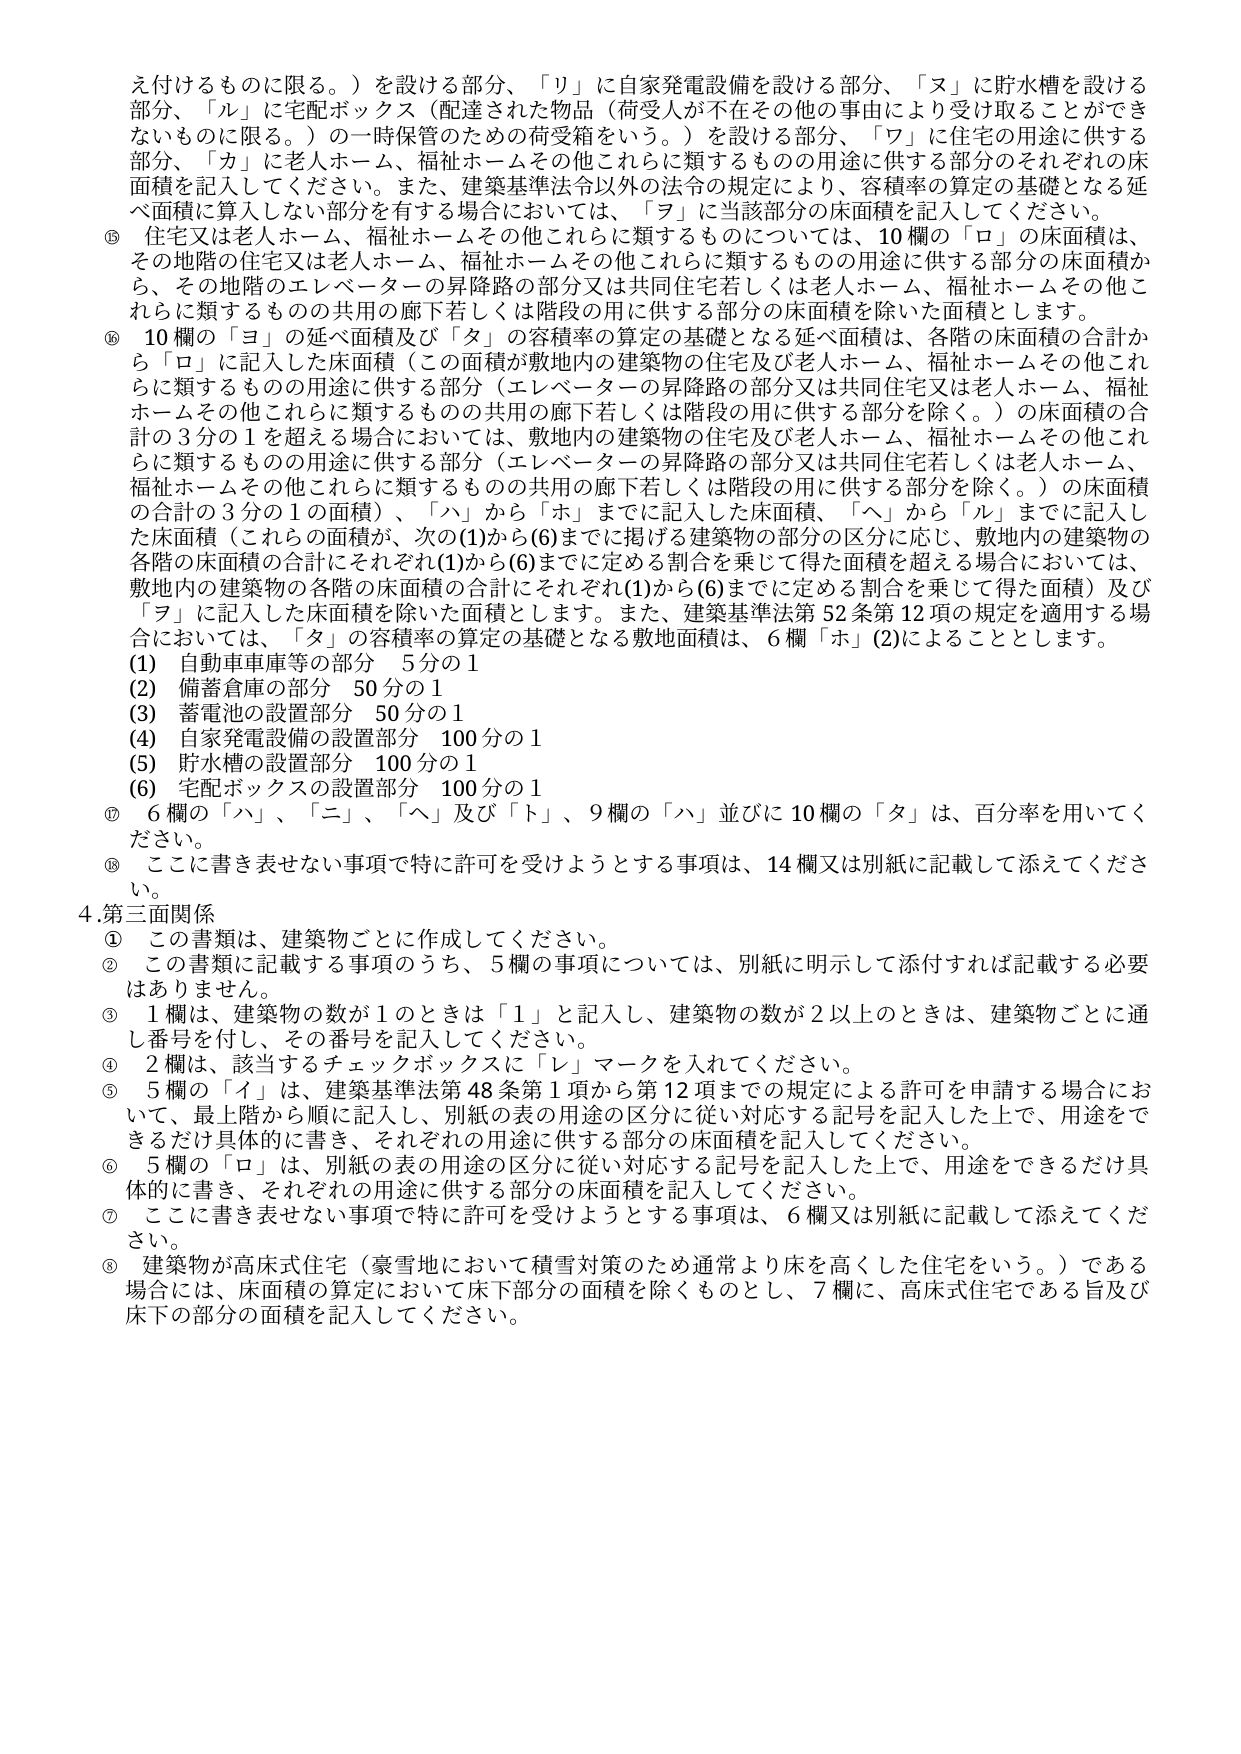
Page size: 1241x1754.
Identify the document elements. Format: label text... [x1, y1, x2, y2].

text ⑦ ここに書き表せない事項で特に許可を受けようとする事項は、６欄又は別紙に記載して添えてください。 [101, 1203, 1152, 1254]
text ④ ２欄は、該当するチェックボックスに「レ」マークを入れてください。 [101, 1053, 1152, 1078]
text ② この書類に記載する事項のうち、５欄の事項については、別紙に明示して添付すれば記載する必要はありません。 [101, 952, 1152, 1003]
text ① この書類は、建築物ごとに作成してください。 [74, 927, 1152, 952]
list ⑰ ６欄の「ハ」、「ニ」、「ヘ」及び「ト」、９欄の「ハ」並びに10欄の「タ」は、百分率を用いてください。 [103, 802, 1152, 852]
text ４.第三面関係 [74, 902, 1152, 927]
text ⑤ ５欄の「イ」は、建築基準法第48条第１項から第12項までの規定による許可を申請する場合において、最上階から順に記入し、別紙の表の用途の区分に従い対応する記号を記入した上で、用途をできるだけ具体的に書き、それぞれの用途に供する部分の床面積を記入してください。 [101, 1078, 1152, 1153]
list ⑯ 10欄の「ヨ」の延べ面積及び「タ」の容積率の算定の基礎となる延べ面積は、各階の床面積の合計から「ロ」に記入した床面積（この面積が敷地内の建築物の住宅及び老人ホーム、福祉ホームその他これらに類するものの用途に供する部分（エレベーターの昇降路の部分又は共同住宅又は老人ホーム、福祉ホームその他これらに類するものの共用の廊下若しくは階段の用に供する部分を除く。）の床面積の合計の３分の１を超える場合においては、敷地内の建築物の住宅及び老人ホーム、福祉ホームその他これらに類するものの用途に供する部分（エレベーターの昇降路の部分又は共同住宅若しくは老人ホーム、福祉ホームその他これらに類するものの共用の廊下若しくは階段の用に供する部分を除く。）の床面積の合計の３分の１の面積）、「ハ」から「ホ」までに記入した床面積、「ヘ」から「ル」までに記入した床面積（これらの面積が、次の(1)から(6)までに掲げる建築物の部分の区分に応じ、敷地内の建築物の各階の床面積の合計にそれぞれ(1)から(6)までに定める割合を乗じて得た面積を超える場合においては、敷地内の建築物の各階の床面積の合計にそれぞれ(1)から(6)までに定める割合を乗じて得た面積）及び「ヲ」に記入した床面積を除いた面積とします。また、建築基準法第52条第12項の規定を適用する場合においては、「タ」の容積率の算定の基礎となる敷地面積は、６欄「ホ」(2)によることとします。 (1) 自動車車庫等の部分 ５分の１ (2) 備蓄倉庫の部分 50分の１ (3) 蓄電池の設置部分 50分の１ (4) 自家発電設備の設置部分 100分の１ (5) 貯水槽の設置部分 100分の１ (6) 宅配ボックスの設置部分 100分の１ [103, 325, 1152, 802]
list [103, 74, 1152, 224]
text ③ １欄は、建築物の数が１のときは「１」と記入し、建築物の数が２以上のときは、建築物ごとに通し番号を付し、その番号を記入してください。 [101, 1003, 1152, 1053]
text ⑧ 建築物が高床式住宅（豪雪地において積雪対策のため通常より床を高くした住宅をいう。）である場合には、床面積の算定において床下部分の面積を除くものとし、７欄に、高床式住宅である旨及び床下の部分の面積を記入してください。 [101, 1254, 1152, 1329]
text ⑥ ５欄の「ロ」は、別紙の表の用途の区分に従い対応する記号を記入した上で、用途をできるだけ具体的に書き、それぞれの用途に供する部分の床面積を記入してください。 [101, 1153, 1152, 1203]
list ⑮ 住宅又は老人ホーム、福祉ホームその他これらに類するものについては、10欄の「ロ」の床面積は、その地階の住宅又は老人ホーム、福祉ホームその他これらに類するものの用途に供する部分の床面積から、その地階のエレベーターの昇降路の部分又は共同住宅若しくは老人ホーム、福祉ホームその他これらに類するものの共用の廊下若しくは階段の用に供する部分の床面積を除いた面積とします。 [103, 224, 1152, 325]
list ⑱ ここに書き表せない事項で特に許可を受けようとする事項は、14欄又は別紙に記載して添えてください。 [103, 852, 1152, 902]
